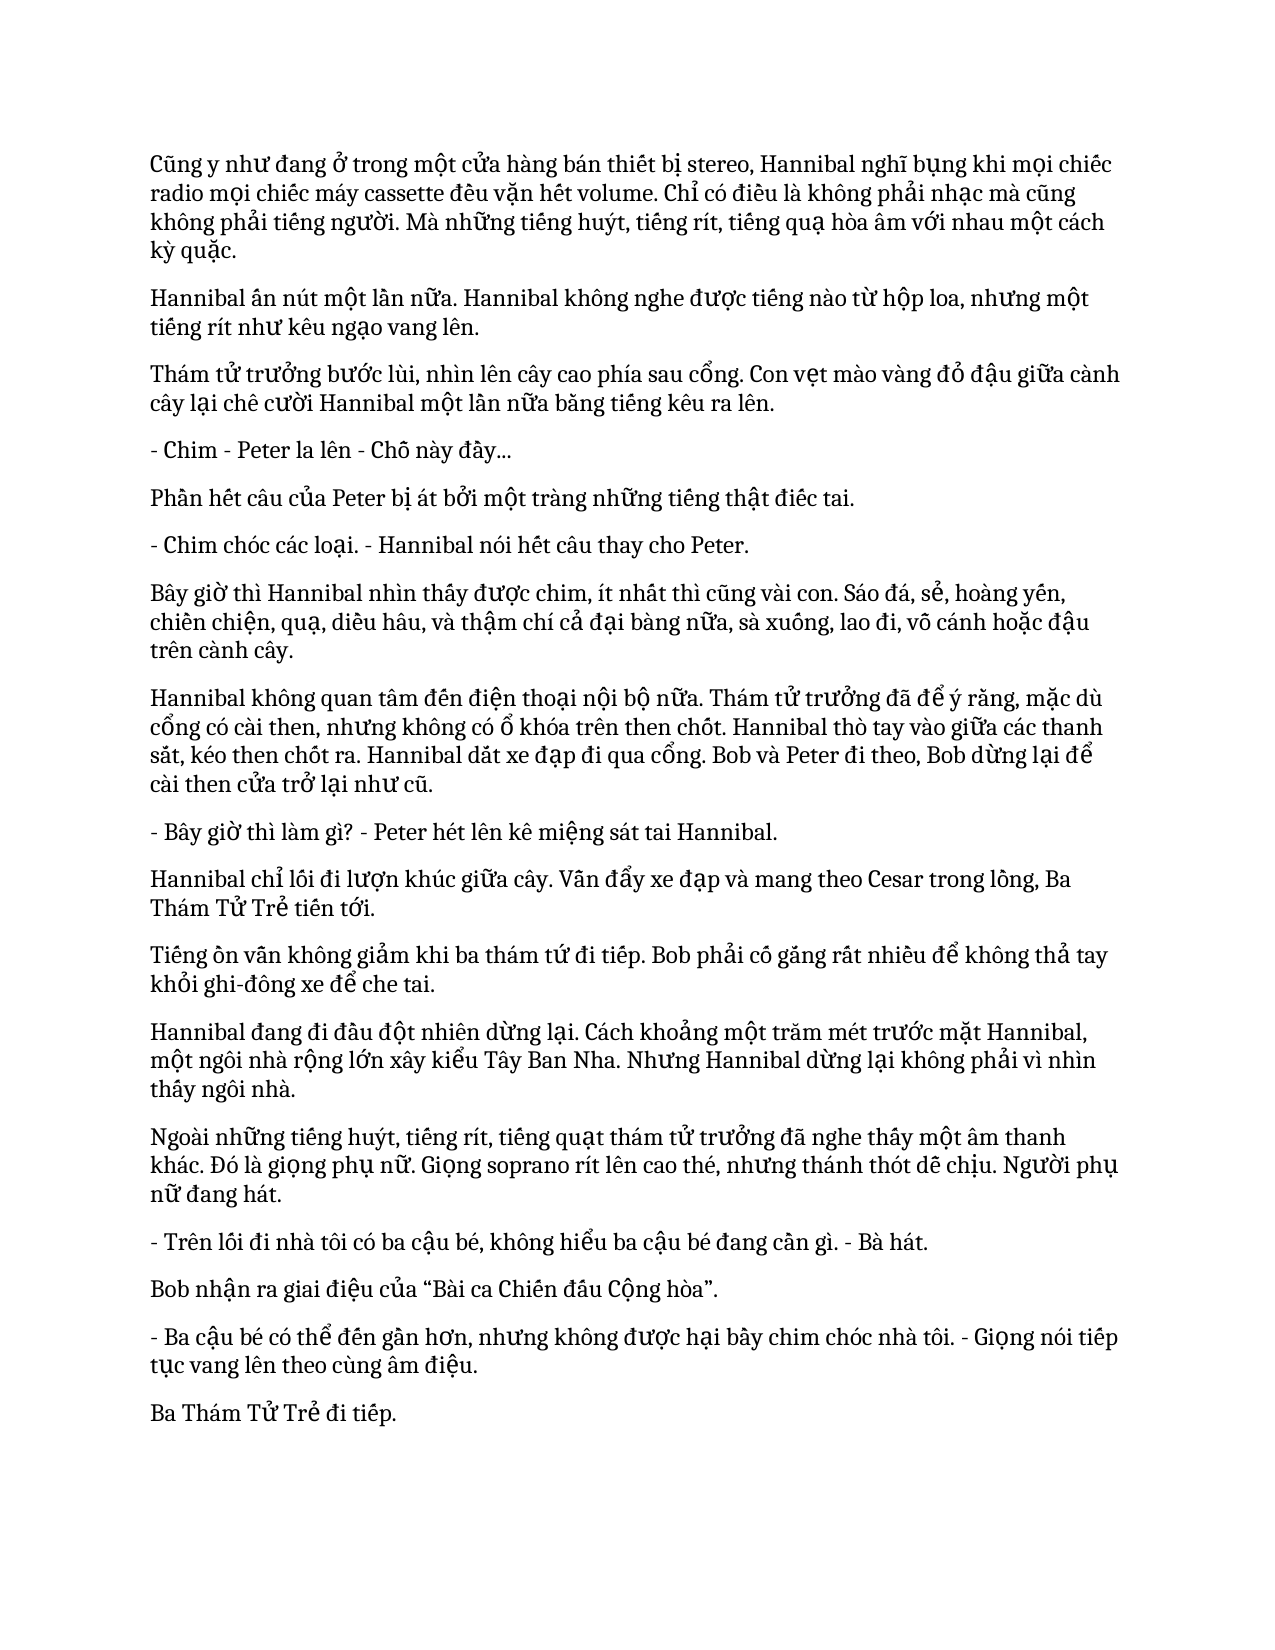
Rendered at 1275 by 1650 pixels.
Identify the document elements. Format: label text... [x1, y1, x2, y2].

text Bây giờ thì Hannibal nhìn thấy được chim, ít nhất thì cũng vài con. Sáo đá, sẻ, hoàng yến, chiền chiện, quạ, diều hâu, và thậm chí cả đại bàng nữa, sà xuống, lao đi, vỗ cánh hoặc đậu trên cành cây. [150, 579, 1125, 665]
text Hannibal ấn nút một lần nữa. Hannibal không nghe được tiếng nào từ hộp loa, nhưng một tiếng rít như kêu ngạo vang lên. [150, 284, 1125, 341]
text - Trên lối đi nhà tôi có ba cậu bé, không hiểu ba cậu bé đang cần gì. - Bà hát. [150, 1227, 1125, 1256]
text Hannibal không quan tâm đến điện thoại nội bộ nữa. Thám tử trưởng đã để ý rằng, mặc dù cổng có cài then, nhưng không có ổ khóa trên then chốt. Hannibal thò tay vào giữa các thanh sắt, kéo then chốt ra. Hannibal dắt xe đạp đi qua cổng. Bob và Peter đi theo, Bob dừng lại để cài then cửa trở lại như cũ. [150, 684, 1125, 799]
text - Bây giờ thì làm gì? - Peter hét lên kê miệng sát tai Hannibal. [150, 817, 1125, 846]
text - Chim chóc các loại. - Hannibal nói hết câu thay cho Peter. [150, 531, 1125, 560]
text Phần hết câu của Peter bị át bởi một tràng những tiếng thật điếc tai. [150, 484, 1125, 512]
text Thám tử trưởng bước lùi, nhìn lên cây cao phía sau cổng. Con vẹt mào vàng đỏ đậu giữa cành cây lại chê cười Hannibal một lần nữa bằng tiếng kêu ra lên. [150, 360, 1125, 417]
text Cũng y như đang ở trong một cửa hàng bán thiết bị stereo, Hannibal nghĩ bụng khi mọi chiếc radio mọi chiếc máy cassette đều vặn hết volume. Chỉ có điều là không phải nhạc mà cũng không phải tiếng người. Mà những tiếng huýt, tiếng rít, tiếng quạ hòa âm với nhau một cách kỳ quặc. [150, 150, 1125, 265]
text Bob nhận ra giai điệu của “Bài ca Chiến đấu Cộng hòa”. [150, 1275, 1125, 1304]
text Tiếng ồn vẫn không giảm khi ba thám tứ đi tiếp. Bob phải cố gắng rất nhiều để không thả tay khỏi ghi-đông xe để che tai. [150, 941, 1125, 999]
text Hannibal đang đi đầu đột nhiên dừng lại. Cách khoảng một trăm mét trước mặt Hannibal, một ngôi nhà rộng lớn xây kiểu Tây Ban Nha. Nhưng Hannibal dừng lại không phải vì nhìn thấy ngôi nhà. [150, 1017, 1125, 1104]
text Hannibal chỉ lối đi lượn khúc giữa cây. Vẫn đẩy xe đạp và mang theo Cesar trong lồng, Ba Thám Tử Trẻ tiến tới. [150, 865, 1125, 922]
text - Chim - Peter la lên - Chỗ này đầy... [150, 436, 1125, 465]
text Ngoài những tiếng huýt, tiếng rít, tiếng quạt thám tử trưởng đã nghe thấy một âm thanh khác. Đó là giọng phụ nữ. Giọng soprano rít lên cao thé, nhưng thánh thót dễ chịu. Người phụ nữ đang hát. [150, 1122, 1125, 1209]
text - Ba cậu bé có thể đến gần hơn, nhưng không được hại bầy chim chóc nhà tôi. - Giọng nói tiếp tục vang lên theo cùng âm điệu. [150, 1322, 1125, 1380]
text Ba Thám Tử Trẻ đi tiếp. [150, 1399, 1125, 1427]
